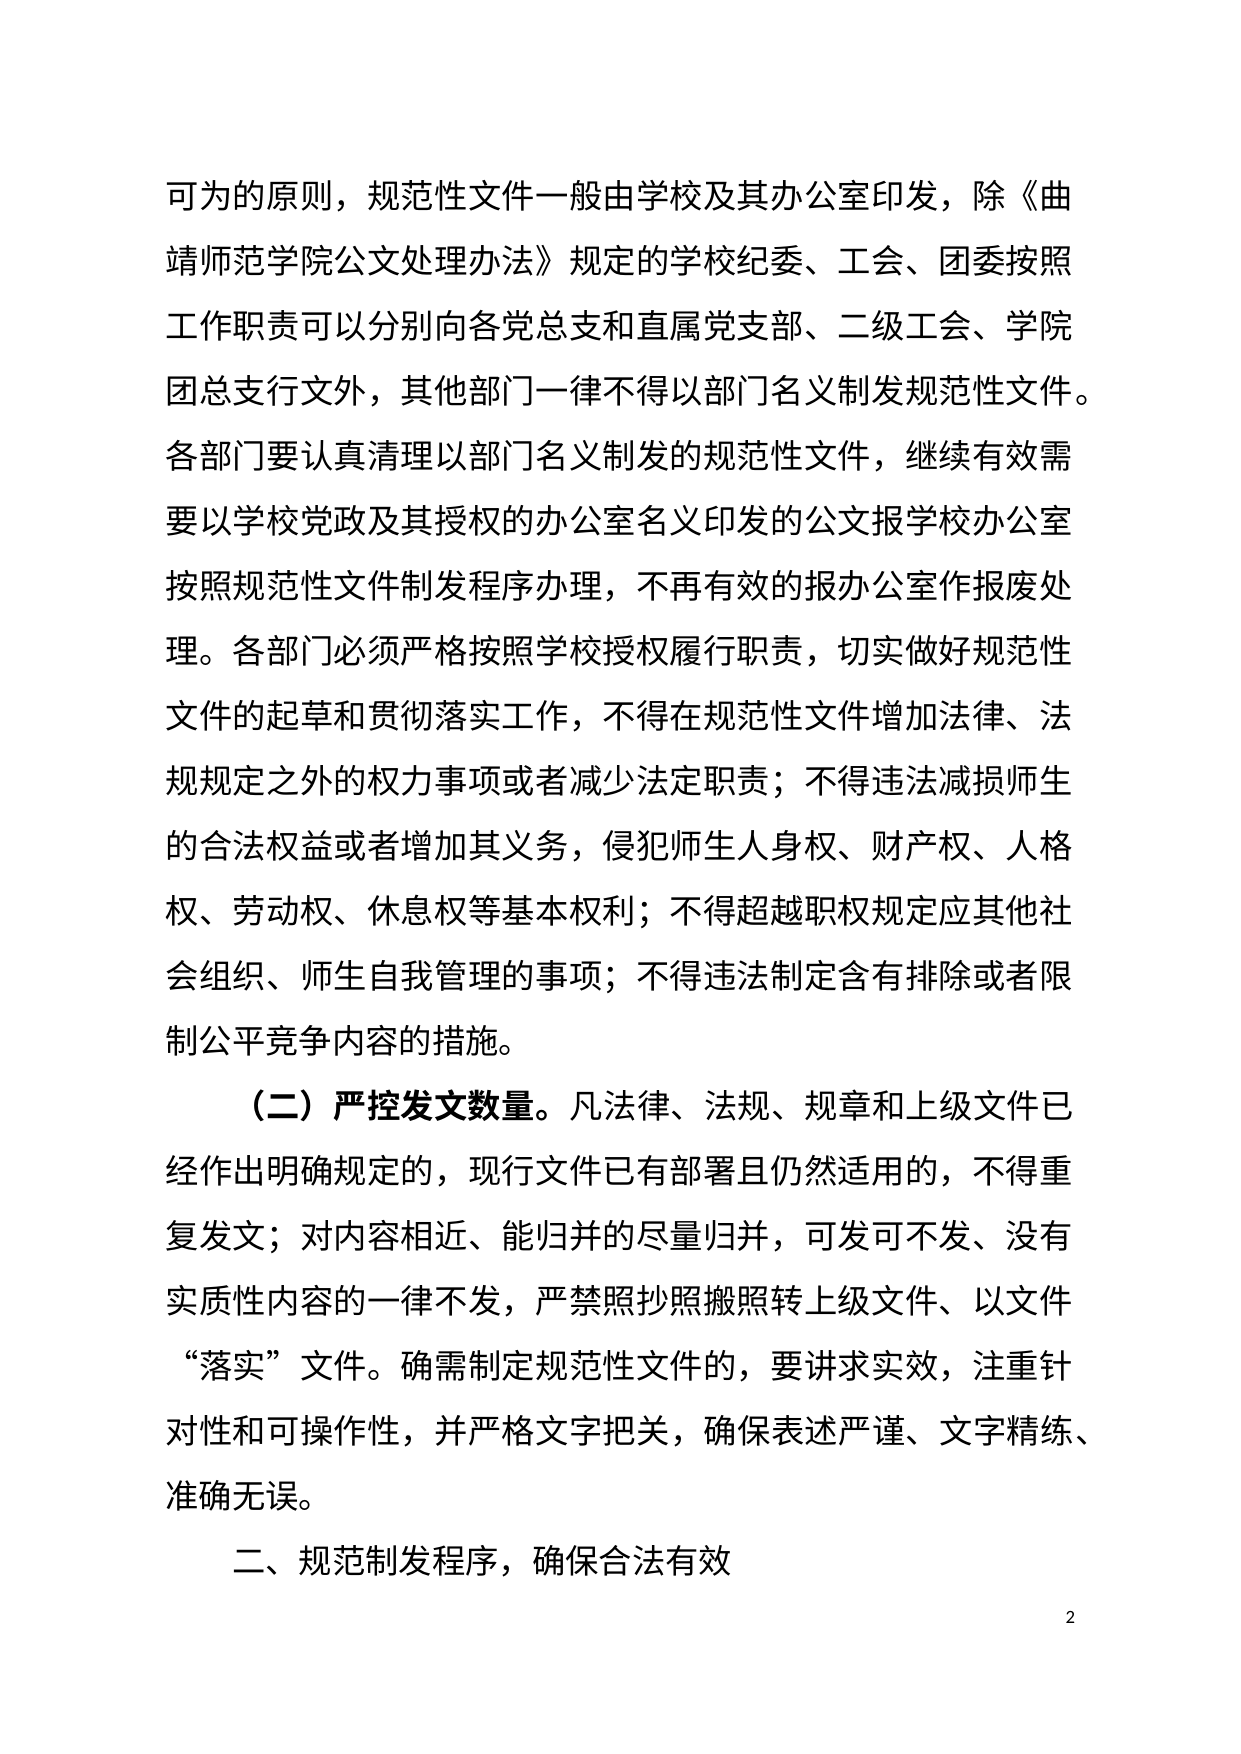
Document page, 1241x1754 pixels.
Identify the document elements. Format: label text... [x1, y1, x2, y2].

text 二、规范制发程序，确保合法有效 [165, 1527, 1075, 1592]
text （二）严控发文数量。凡法律、法规、规章和上级文件已经作出明确规定的，现行文件已有部署且仍然适用的，不得重复发文；对内容相近、能归并的尽量归并，可发可不发、没有实质性内容的一律不发，严禁照抄照搬照转上级文件、以文件“落实”文件。确需制定规范性文件的，要讲求实效，注重针对性和可操作性，并严格文字把关，确保表述严谨、文字精练、准确无误。 [165, 1072, 1075, 1527]
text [165, 162, 1075, 1072]
